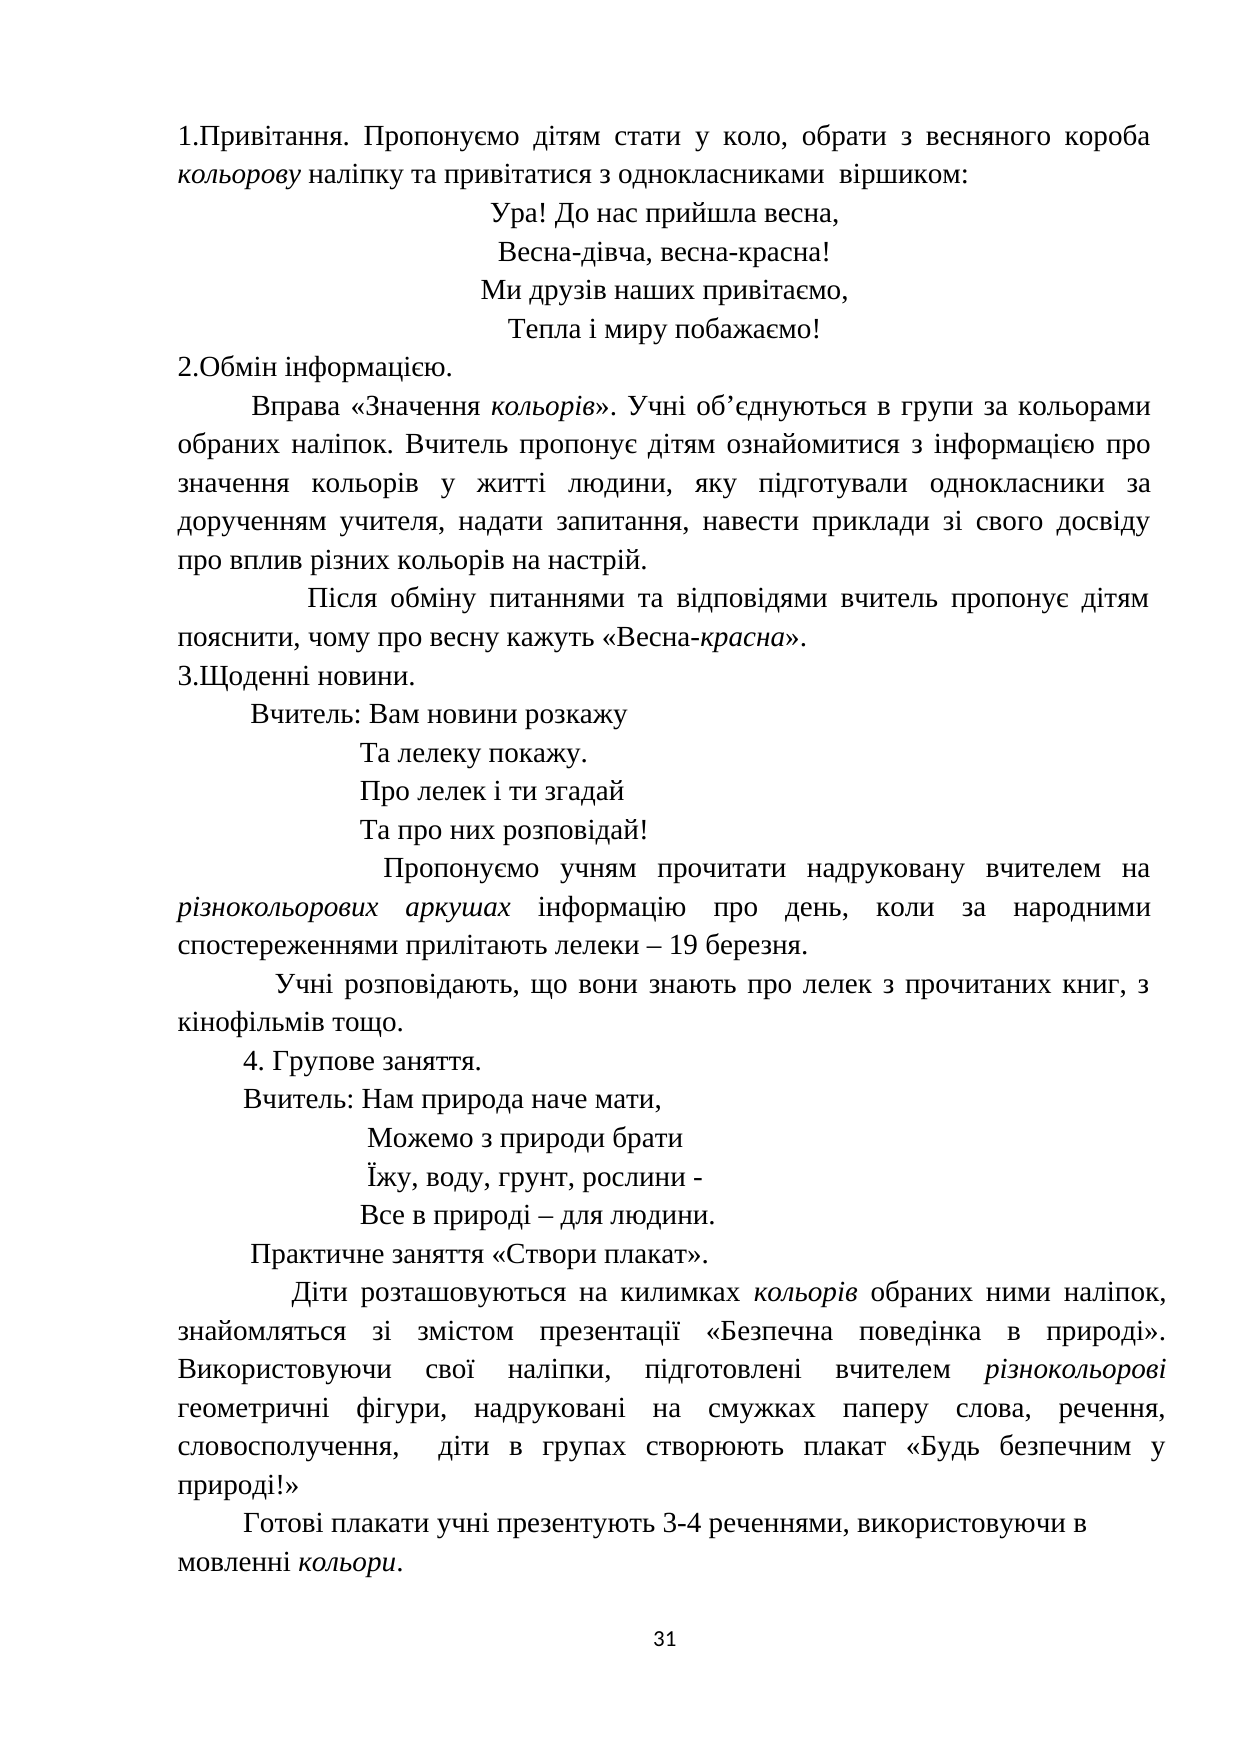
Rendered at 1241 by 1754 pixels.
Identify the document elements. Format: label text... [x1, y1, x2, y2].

text 4. Групове заняття. [177, 1043, 1152, 1077]
text 2.Обмін інформацією. [177, 349, 1152, 383]
text Тепла і миру побажаємо! [177, 311, 1152, 344]
text Та лелеку покажу. [177, 735, 1152, 768]
text Учні розповідають, що вони знають про лелек з прочитаних книг, з кінофільмів тощо. [177, 966, 1152, 1038]
text Про лелек і ти згадай [177, 773, 1152, 807]
text Все в природі – для людини. [177, 1197, 1152, 1231]
text Ми друзів наших привітаємо, [177, 272, 1152, 306]
text Після обміну питаннями та відповідями вчитель пропонує дітям пояснити, чому про весну кажуть «Весна-красна». [177, 581, 1152, 653]
text Вправа «Значення кольорів». Учні об’єднуються в групи за кольорами обраних наліпок. Вчитель пропонує дітям ознайомитися з інформацією про значення кольорів у житті людини, яку підготували однокласники за дорученням учителя, надати запитання, навести приклади зі свого досвіду про вплив різних кольорів на настрій. [177, 388, 1152, 576]
text Весна-дівча, весна-красна! [177, 234, 1152, 267]
text Готові плакати учні презентують 3-4 реченнями, використовуючи в мовленні кольори. [177, 1506, 1167, 1578]
text Та про них розповідай! [177, 812, 1152, 845]
text Діти розташовуються на килимках кольорів обраних ними наліпок, знайомляться зі змістом презентації «Безпечна поведінка в природі». Використовуючи свої наліпки, підготовлені вчителем різнокольорові геометричні фігури, надруковані на смужках паперу слова, речення, словосполучення, діти в групах створюють плакат «Будь безпечним у природі!» [177, 1274, 1167, 1501]
text Можемо з природи брати [177, 1120, 1152, 1154]
text Практичне заняття «Створи плакат». [177, 1236, 1152, 1269]
text 3.Щоденні новини. [177, 658, 1152, 691]
text Вчитель: Вам новини розкажу [177, 696, 1152, 730]
text Ура! До нас прийшла весна, [177, 195, 1152, 229]
text Їжу, воду, грунт, рослини - [177, 1159, 1152, 1192]
text Вчитель: Нам природа наче мати, [177, 1082, 1152, 1115]
text Пропонуємо учням прочитати надруковану вчителем на різнокольорових аркушах інформацію про день, коли за народними спостереженнями прилітають лелеки – 19 березня. [177, 850, 1152, 961]
text 1.Привітання. Пропонуємо дітям стати у коло, обрати з весняного короба кольорову наліпку та привітатися з однокласниками віршиком: [177, 118, 1152, 190]
